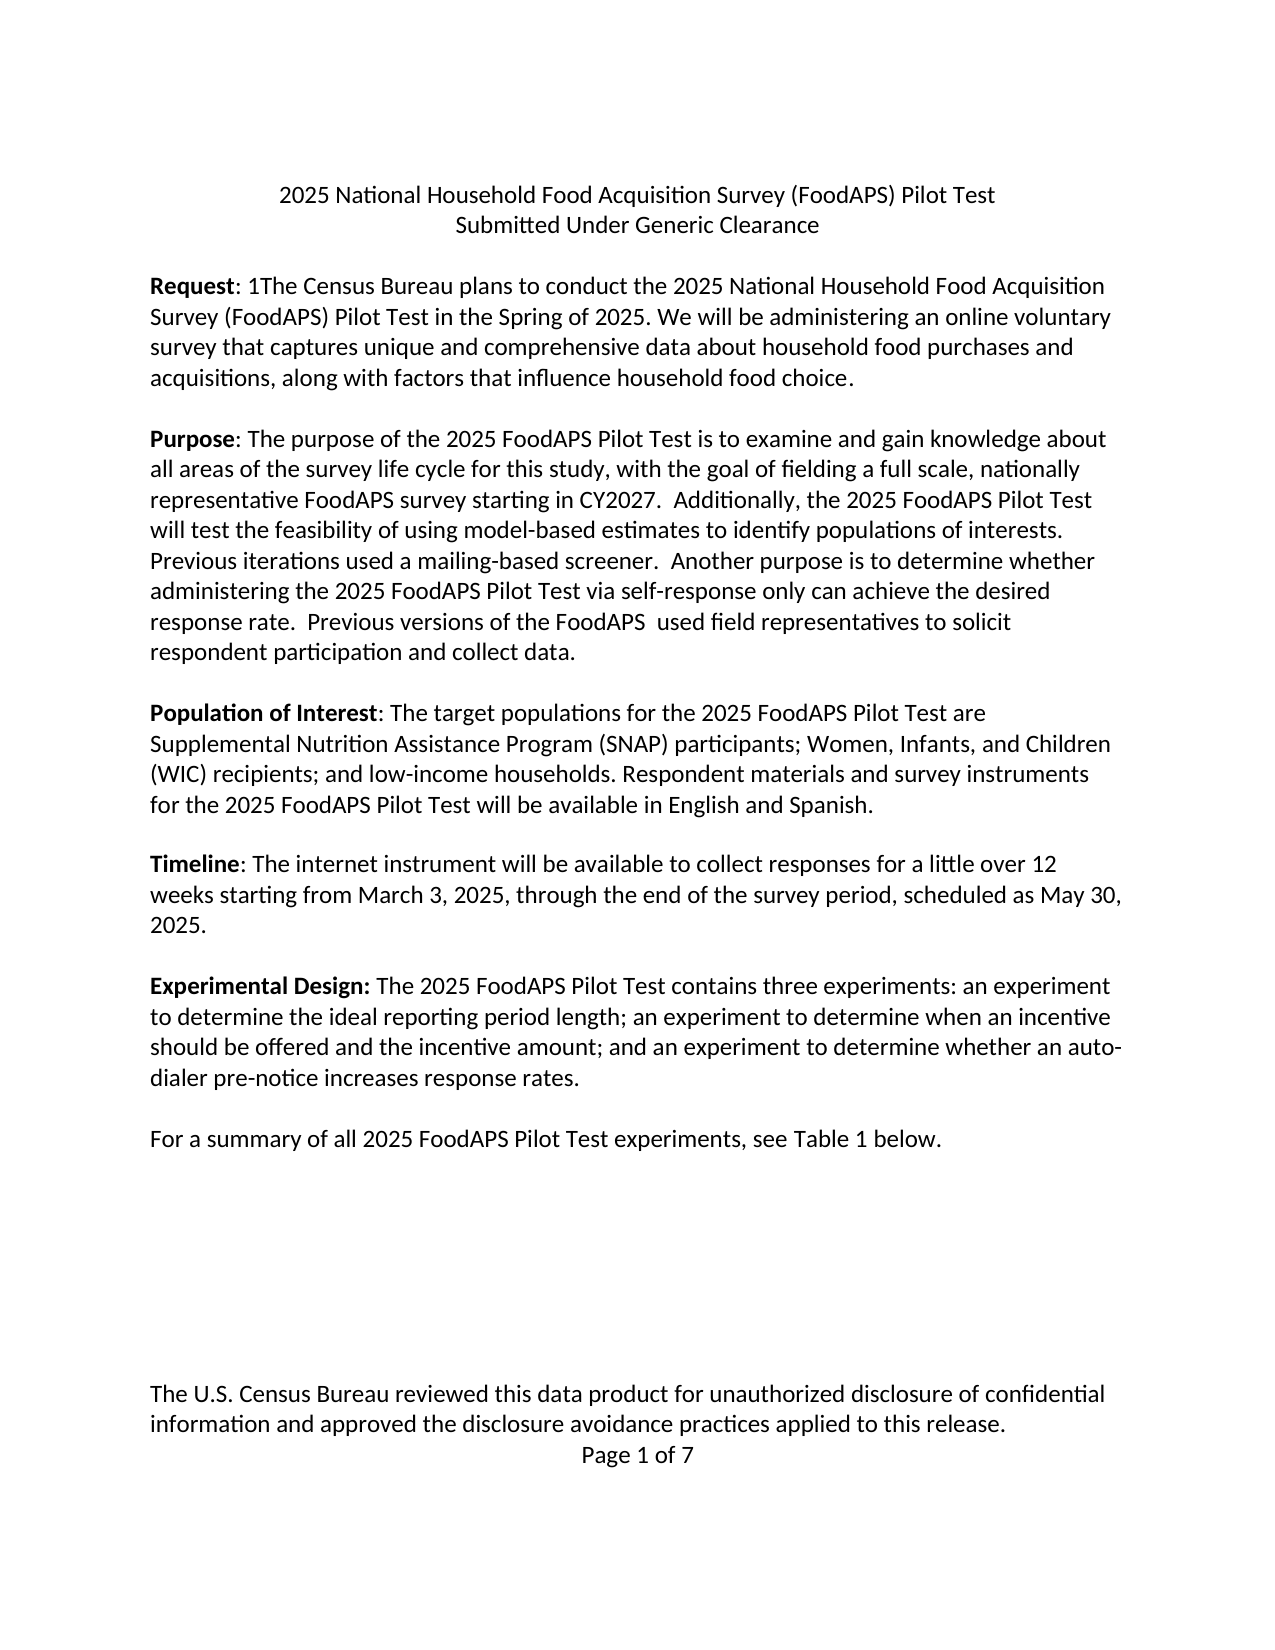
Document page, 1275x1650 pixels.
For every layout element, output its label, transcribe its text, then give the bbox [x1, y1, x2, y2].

text Population of Interest: The target populations for the 2025 FoodAPS Pilot Test are Supplemental Nutrition Assistance Program (SNAP) participants; Women, Infants, and Children (WIC) recipients; and low-income households. Respondent materials and survey instruments for the 2025 FoodAPS Pilot Test will be available in English and Spanish. [150, 698, 1125, 820]
text Timeline: The internet instrument will be available to collect responses for a little over 12 weeks starting from March 3, 2025, through the end of the survey period, scheduled as May 30, 2025. [150, 848, 1125, 940]
text For a summary of all 2025 FoodAPS Pilot Test experiments, see Table 1 below. [150, 1123, 1125, 1154]
text Purpose: The purpose of the 2025 FoodAPS Pilot Test is to examine and gain knowledge about all areas of the survey life cycle for this study, with the goal of fielding a full scale, nationally representative FoodAPS survey starting in CY2027. Additionally, the 2025 FoodAPS Pilot Test will test the feasibility of using model-based estimates to identify populations of interests. Previous iterations used a mailing-based screener. Another purpose is to determine whether administering the 2025 FoodAPS Pilot Test via self-response only can achieve the desired response rate. Previous versions of the FoodAPS used field representatives to solicit respondent participation and collect data. [150, 423, 1125, 667]
text Submitted Under Generic Clearance [150, 209, 1125, 240]
text 2025 National Household Food Acquisition Survey (FoodAPS) Pilot Test [150, 179, 1125, 209]
text Request: The Census Bureau plans to conduct the 2025 National Household Food Acquisition Survey (FoodAPS) Pilot Test in the Spring of 2025. We will be administering an online voluntary survey that captures unique and comprehensive data about household food purchases and acquisitions, along with factors that influence household food choice. [150, 270, 1125, 392]
text Experimental Design: The 2025 FoodAPS Pilot Test contains three experiments: an experiment to determine the ideal reporting period length; an experiment to determine when an incentive should be offered and the incentive amount; and an experiment to determine whether an auto-dialer pre-notice increases response rates. [150, 971, 1125, 1093]
